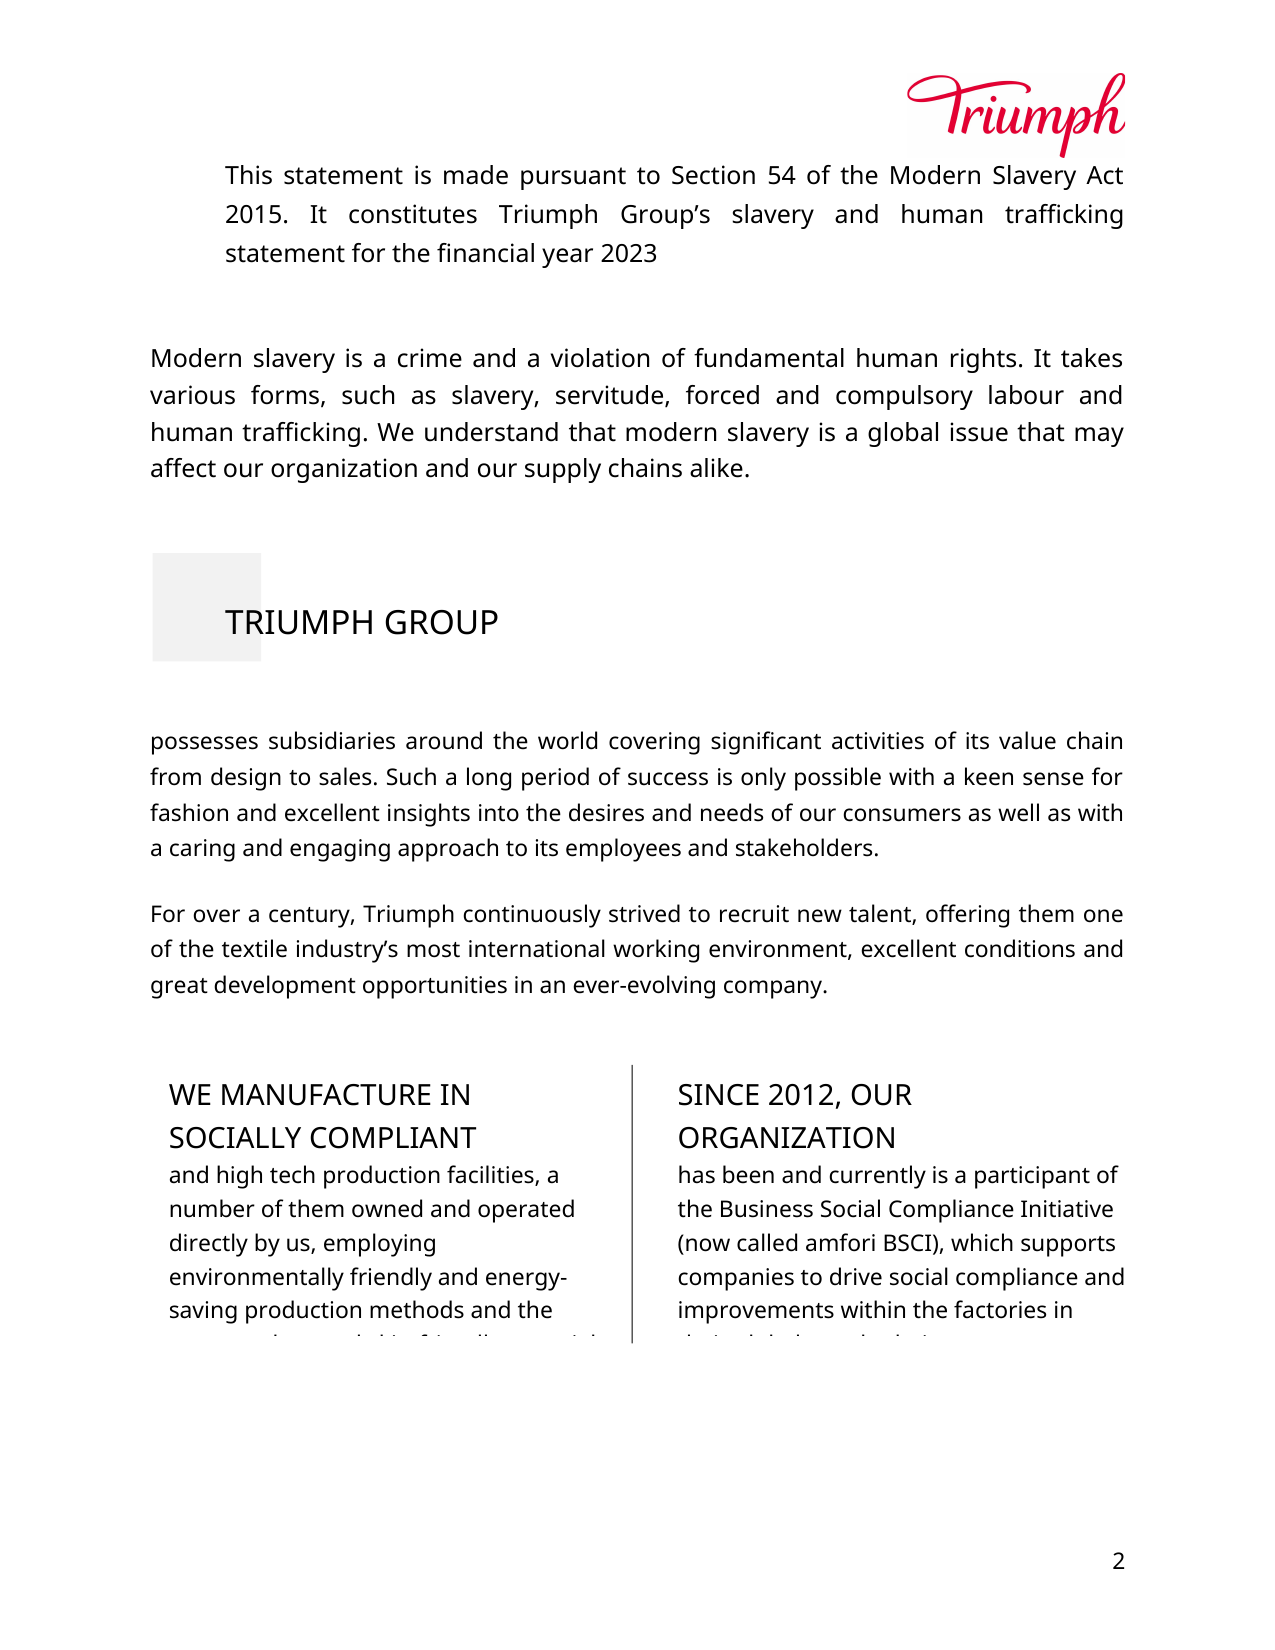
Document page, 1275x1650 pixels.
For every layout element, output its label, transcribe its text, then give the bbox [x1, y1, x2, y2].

text TRIUMPH GROUP [150, 599, 1125, 644]
picture [907, 73, 1125, 158]
text For over a century, Triumph continuously strived to recruit new talent, offering them one of the textile industry’s most international working environment, excellent conditions and great development opportunities in an ever-evolving company. [150, 897, 1125, 1001]
text possesses subsidiaries around the world covering significant activities of its value chain from design to sales. Such a long period of success is only possible with a keen sense for fashion and excellent insights into the desires and needs of our consumers as well as with a caring and engaging approach to its employees and stakeholders. [150, 724, 1125, 864]
text Modern slavery is a crime and a violation of fundamental human rights. It takes various forms, such as slavery, servitude, forced and compulsory labour and human trafficking. We understand that modern slavery is a global issue that may affect our organization and our supply chains alike. [150, 341, 1125, 485]
text This statement is made pursuant to Section 54 of the Modern Slavery Act 2015. It constitutes Triumph Group’s slavery and human trafficking statement for the financial year 2023 [225, 157, 1125, 270]
